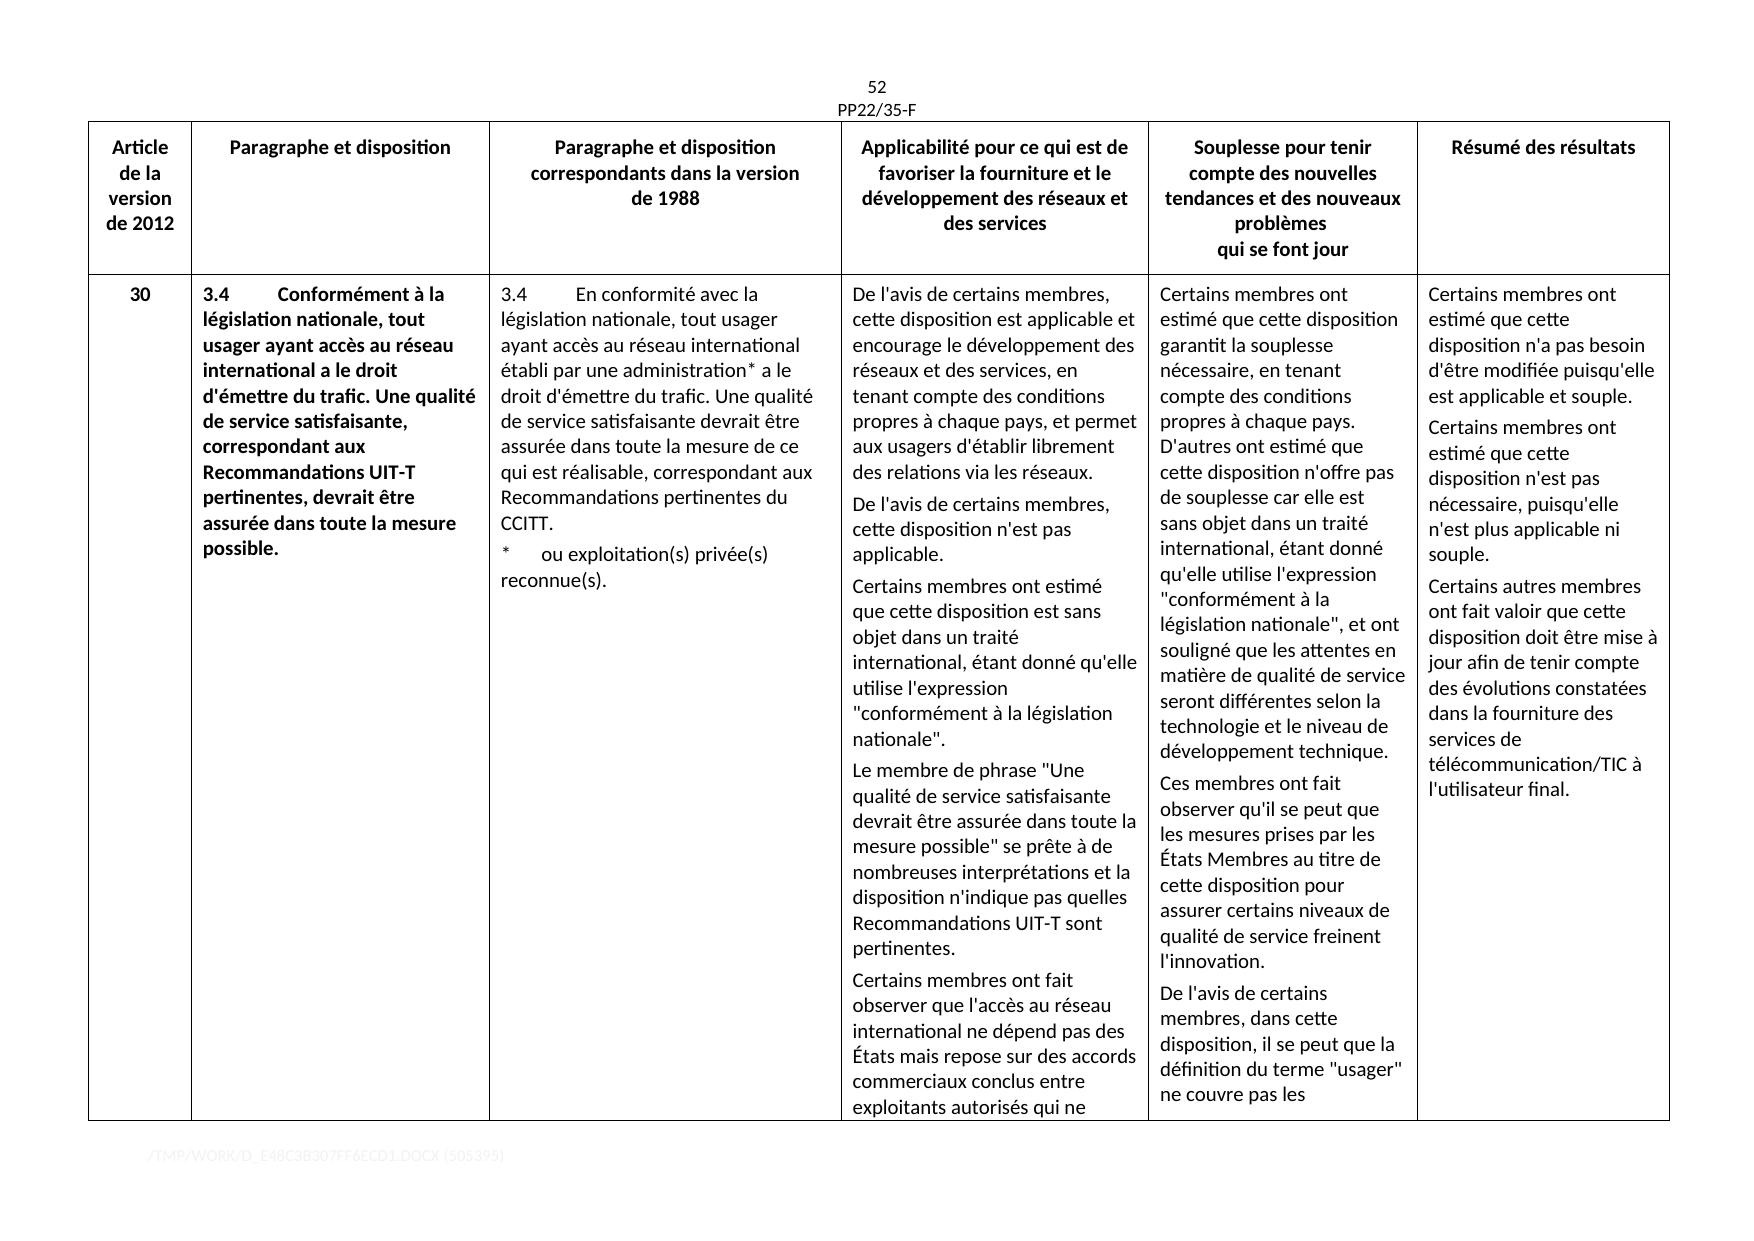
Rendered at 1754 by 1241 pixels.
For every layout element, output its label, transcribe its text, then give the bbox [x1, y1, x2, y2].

table_header Paragraphe et disposition correspondants dans la version de 1988 [490, 122, 841, 274]
table_cell 30 [89, 275, 191, 1119]
table_header Applicabilité pour ce qui est de favoriser la fourniture et le développement des réseaux et des services [842, 122, 1148, 274]
table_header Article de la version de 2012 [89, 122, 191, 274]
table_header Souplesse pour tenir compte des nouvelles tendances et des nouveaux problèmes qui se font jour [1149, 122, 1417, 274]
table_header Paragraphe et disposition [192, 122, 489, 274]
table_header Résumé des résultats [1418, 122, 1669, 274]
